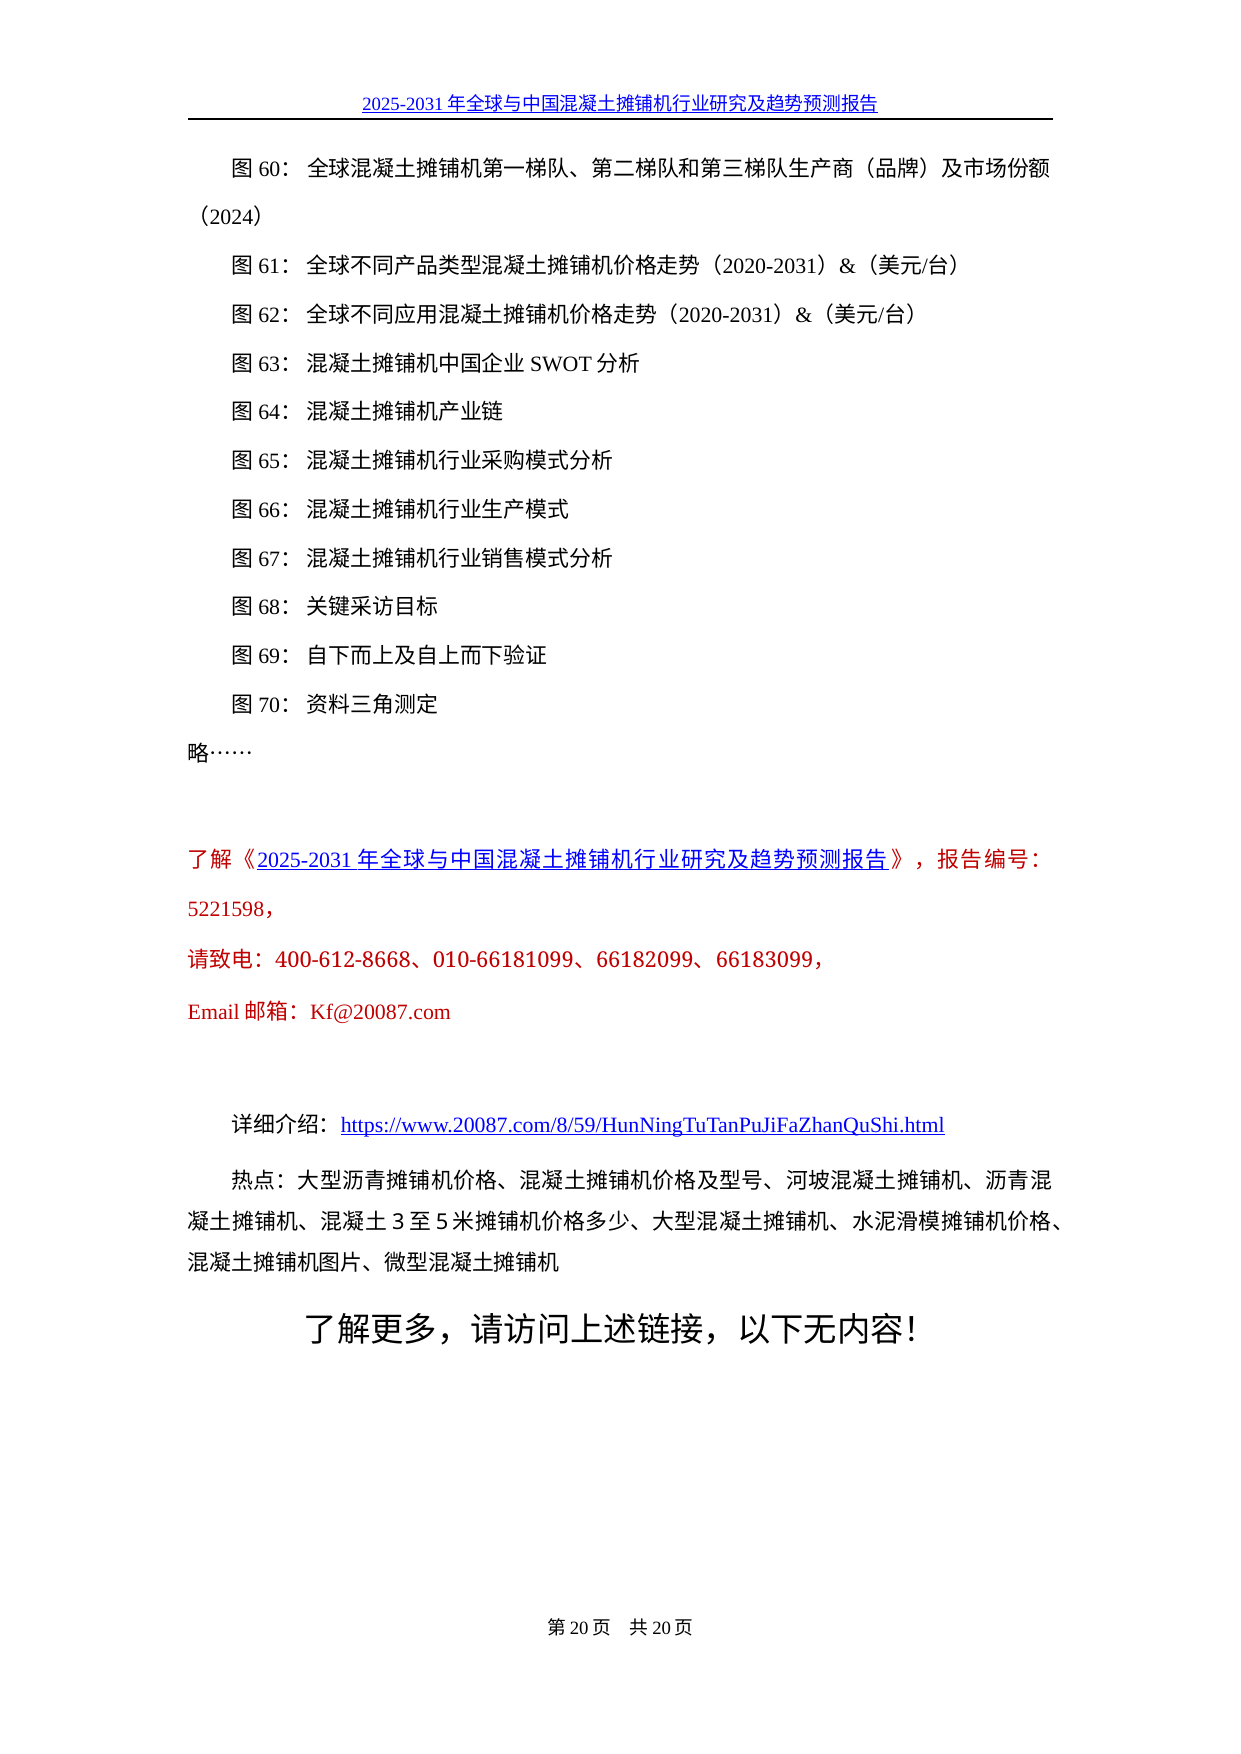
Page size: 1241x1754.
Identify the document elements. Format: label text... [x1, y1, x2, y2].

text 请致电：400-612-8668、010-66181099、66182099、66183099， [187, 942, 1053, 974]
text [187, 150, 1053, 768]
text Email邮箱：Kf@20087.com [187, 993, 1053, 1026]
text 详细介绍：https://www.20087.com/8/59/HunNingTuTanPuJiFaZhanQuShi.html [187, 1106, 1053, 1139]
title 了解更多，请访问上述链接，以下无内容！ [187, 1294, 1053, 1359]
text 热点：大型沥青摊铺机价格、混凝土摊铺机价格及型号、河坡混凝土摊铺机、沥青混凝土摊铺机、混凝土3至5米摊铺机价格多少、大型混凝土摊铺机、水泥滑模摊铺机价格、混凝土摊铺机图片、微型混凝土摊铺机 [187, 1163, 1053, 1277]
text 了解《2025-2031年全球与中国混凝土摊铺机行业研究及趋势预测报告》，报告编号：5221598， [187, 842, 1053, 923]
